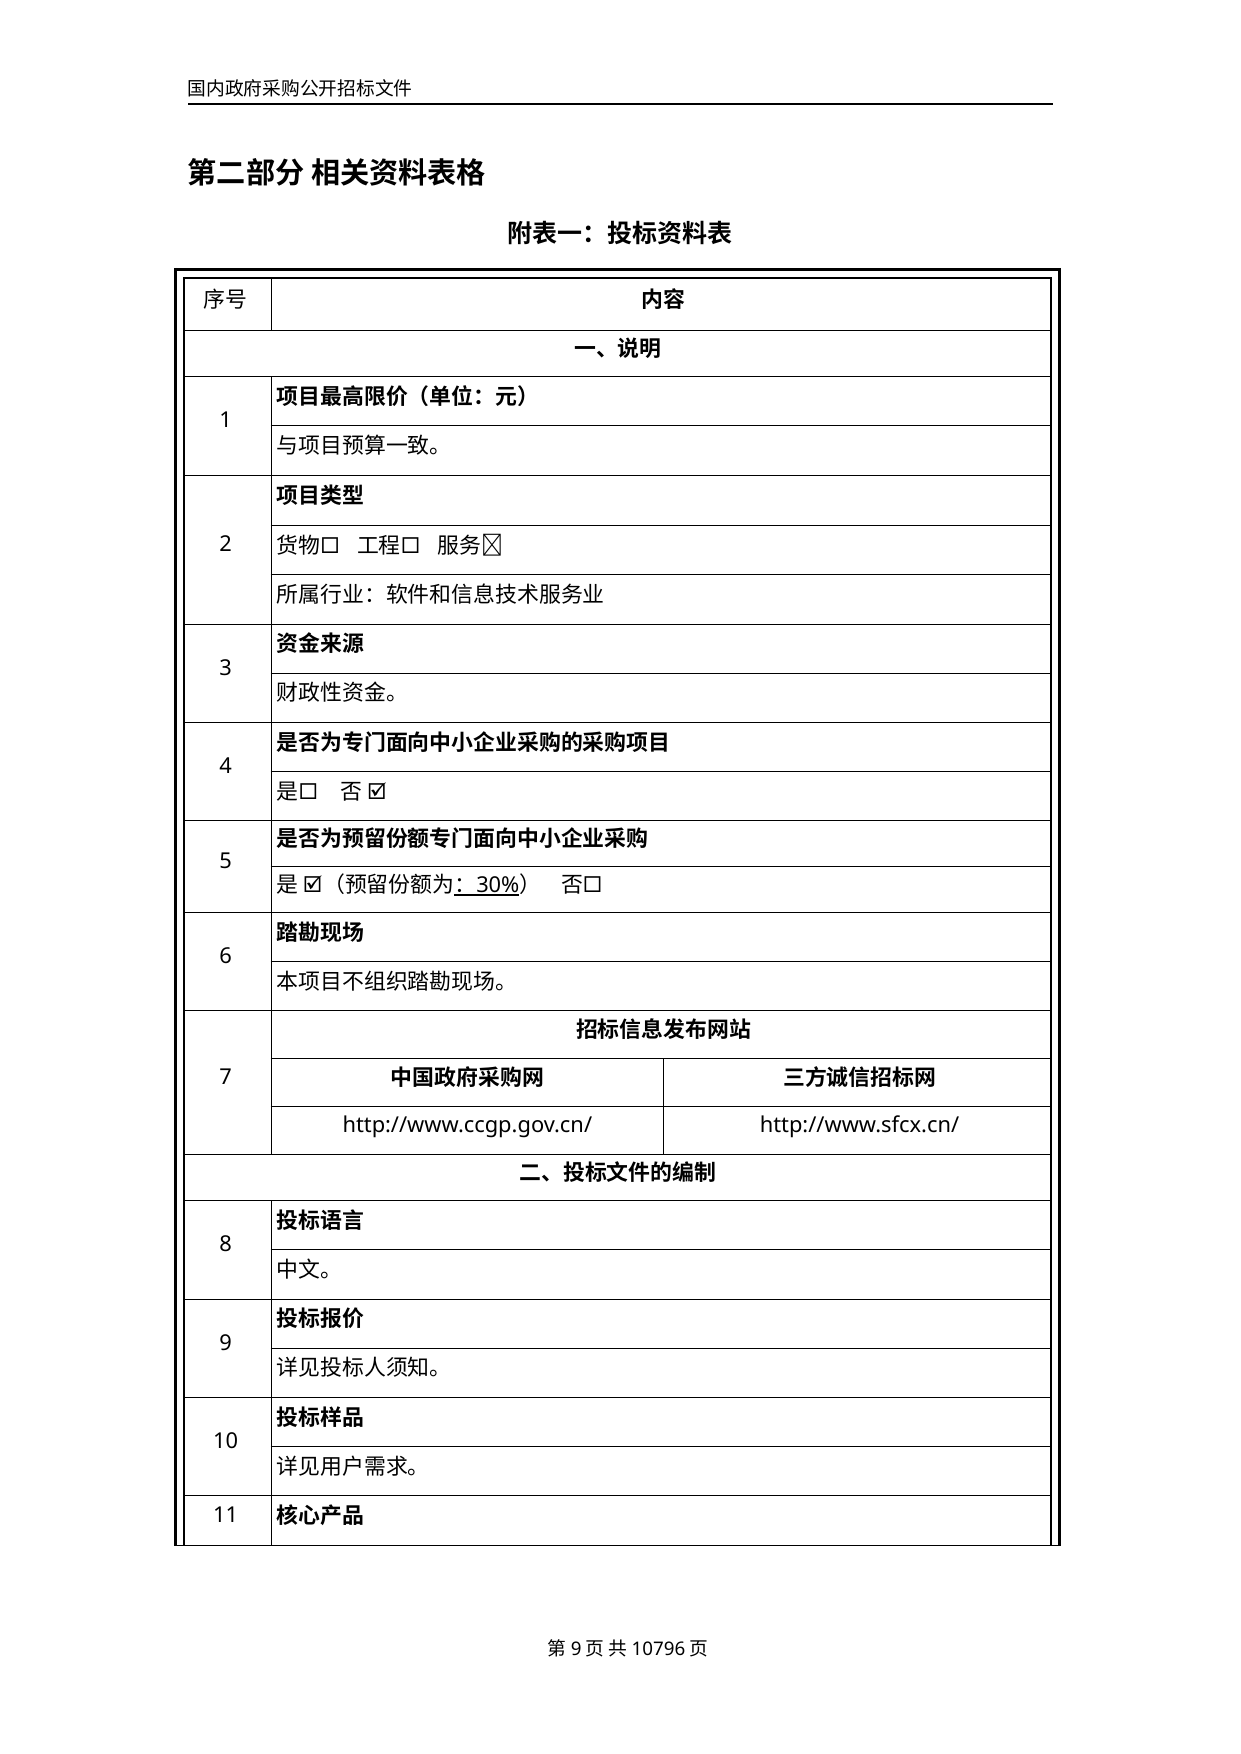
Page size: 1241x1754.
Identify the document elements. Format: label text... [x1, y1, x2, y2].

table_cell 6 [185, 913, 271, 1010]
table_header 序号 [180, 271, 271, 330]
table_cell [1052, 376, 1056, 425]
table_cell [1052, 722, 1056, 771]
table_header 内容 [271, 271, 1056, 330]
table_cell 详见用户需求。 [272, 1447, 1050, 1495]
table_cell 投标报价 [272, 1300, 1050, 1348]
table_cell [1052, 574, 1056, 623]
table_cell 与项目预算一致。 [272, 426, 1050, 474]
table_cell 详见投标人须知。 [272, 1349, 1050, 1397]
table_cell 核心产品 [272, 1496, 1050, 1544]
table_cell 4 [185, 723, 271, 820]
table_cell 2 [185, 476, 271, 623]
table_cell http://www.ccgp.gov.cn/ [272, 1107, 663, 1154]
table_cell 项目类型 [272, 476, 1050, 525]
table_cell 中国政府采购网 [272, 1059, 663, 1106]
table_cell 资金来源 [272, 625, 1050, 673]
table_cell 10 [185, 1398, 271, 1495]
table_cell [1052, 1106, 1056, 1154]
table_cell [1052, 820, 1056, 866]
table_cell 所属行业：软件和信息技术服务业 [272, 575, 1050, 623]
table_cell 是（预留份额为：30%） 否 [272, 867, 1050, 912]
table_cell 1 [185, 377, 271, 474]
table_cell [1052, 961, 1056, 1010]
table_cell 3 [185, 625, 271, 722]
table_cell 5 [185, 821, 271, 912]
table_cell 项目最高限价（单位：元） [272, 377, 1050, 425]
subtitle 附表一：投标资料表 [187, 213, 1053, 250]
table_cell 是 否 [272, 772, 1050, 820]
table_cell 是否为预留份额专门面向中小企业采购 [272, 821, 1050, 866]
table_cell 是否为专门面向中小企业采购的采购项目 [272, 723, 1050, 771]
table_cell 招标信息发布网站 [272, 1011, 1050, 1058]
table_cell 8 [185, 1201, 271, 1298]
table_cell 投标语言 [272, 1201, 1050, 1249]
table_cell 9 [185, 1300, 271, 1397]
table_cell 中文。 [272, 1250, 1050, 1298]
table_cell 财政性资金。 [272, 674, 1050, 722]
table_cell 11 [185, 1496, 271, 1544]
table_cell http://www.sfcx.cn/ [664, 1107, 1050, 1154]
subtitle 第二部分 相关资料表格 [187, 150, 1053, 192]
table_cell 本项目不组织踏勘现场。 [272, 962, 1050, 1010]
table_cell 三方诚信招标网 [664, 1059, 1050, 1106]
table_cell 7 [185, 1011, 271, 1154]
table_cell 二、投标文件的编制 [185, 1155, 1050, 1200]
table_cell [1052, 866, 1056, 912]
table_cell 一、说明 [185, 331, 1050, 376]
table_cell 踏勘现场 [272, 913, 1050, 961]
table_cell 货物 工程 服务 [272, 526, 1050, 574]
table_cell 投标样品 [272, 1398, 1050, 1446]
